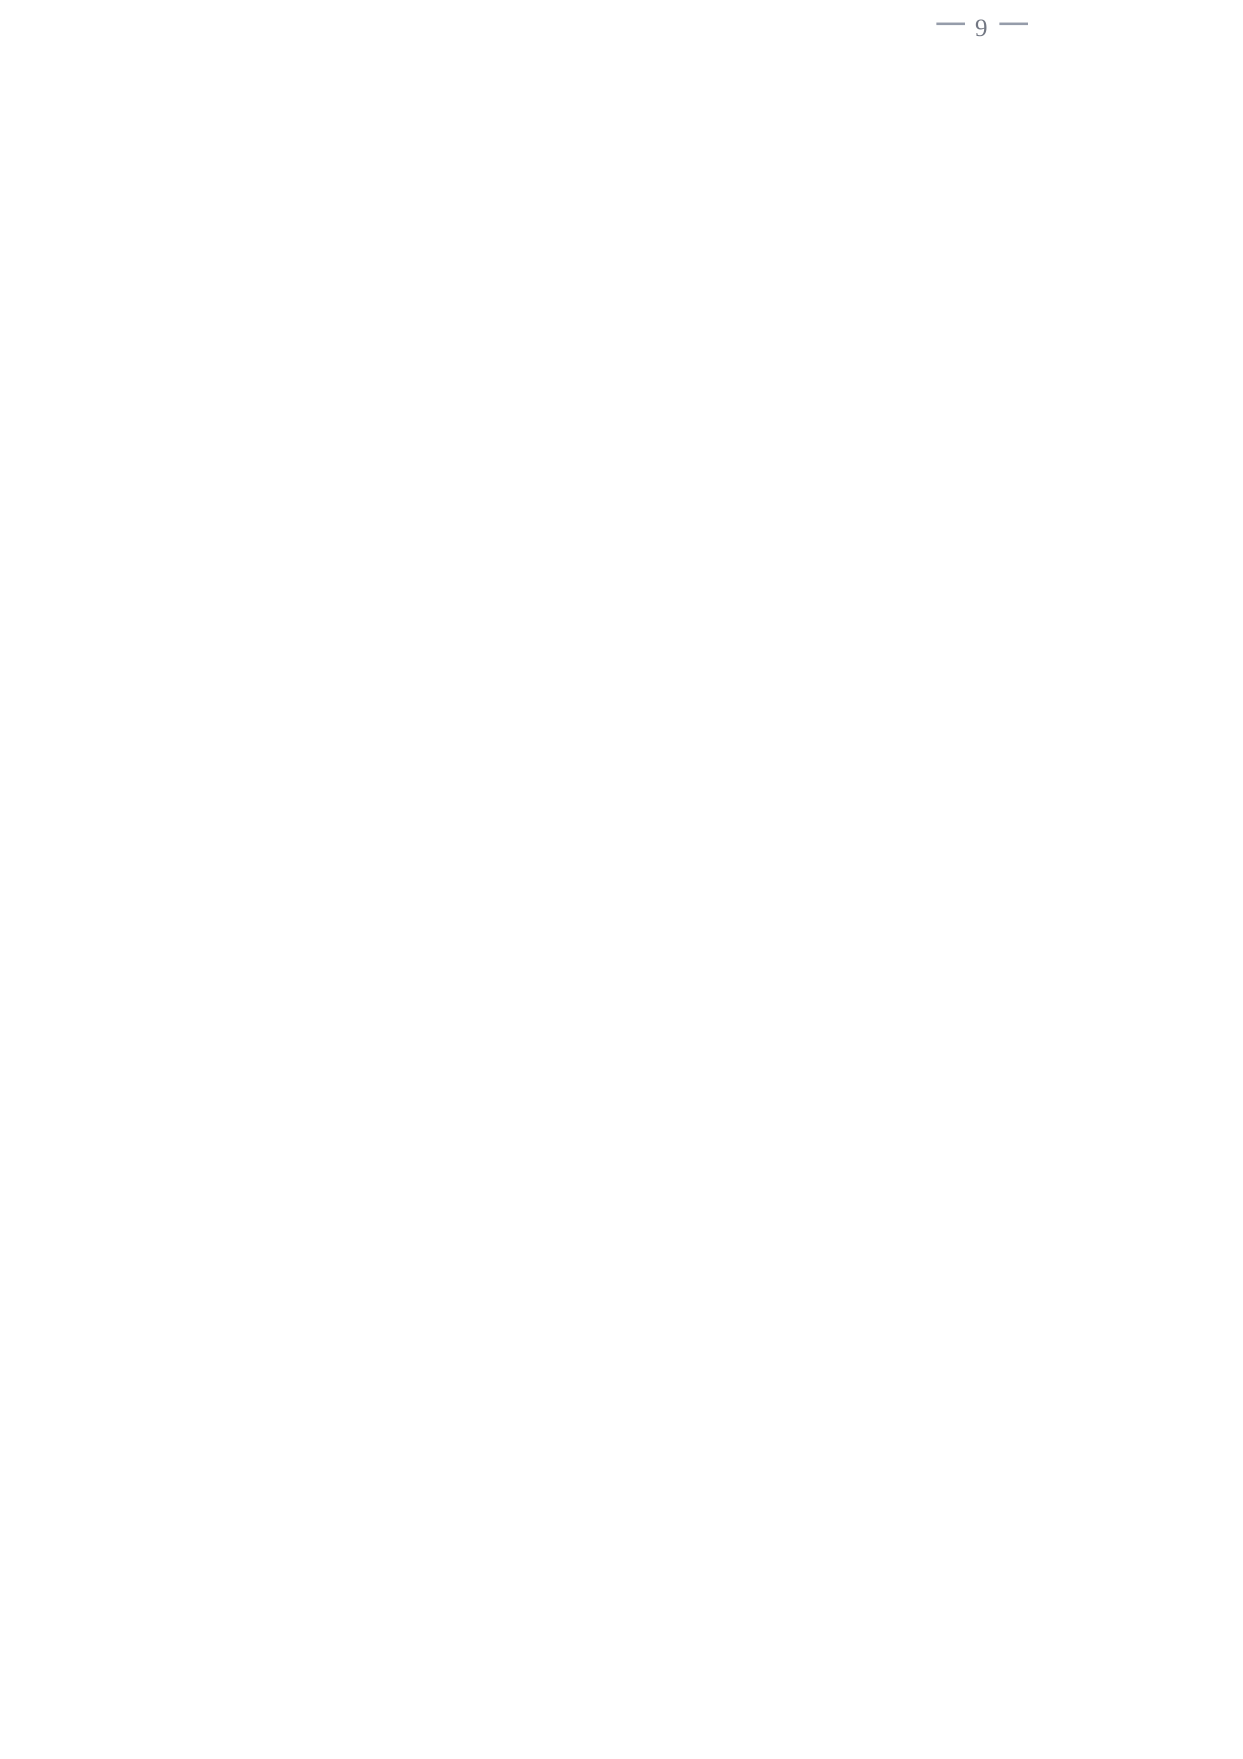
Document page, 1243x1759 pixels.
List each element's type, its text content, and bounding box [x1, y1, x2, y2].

text 一 9 一 [8, 6, 1029, 44]
